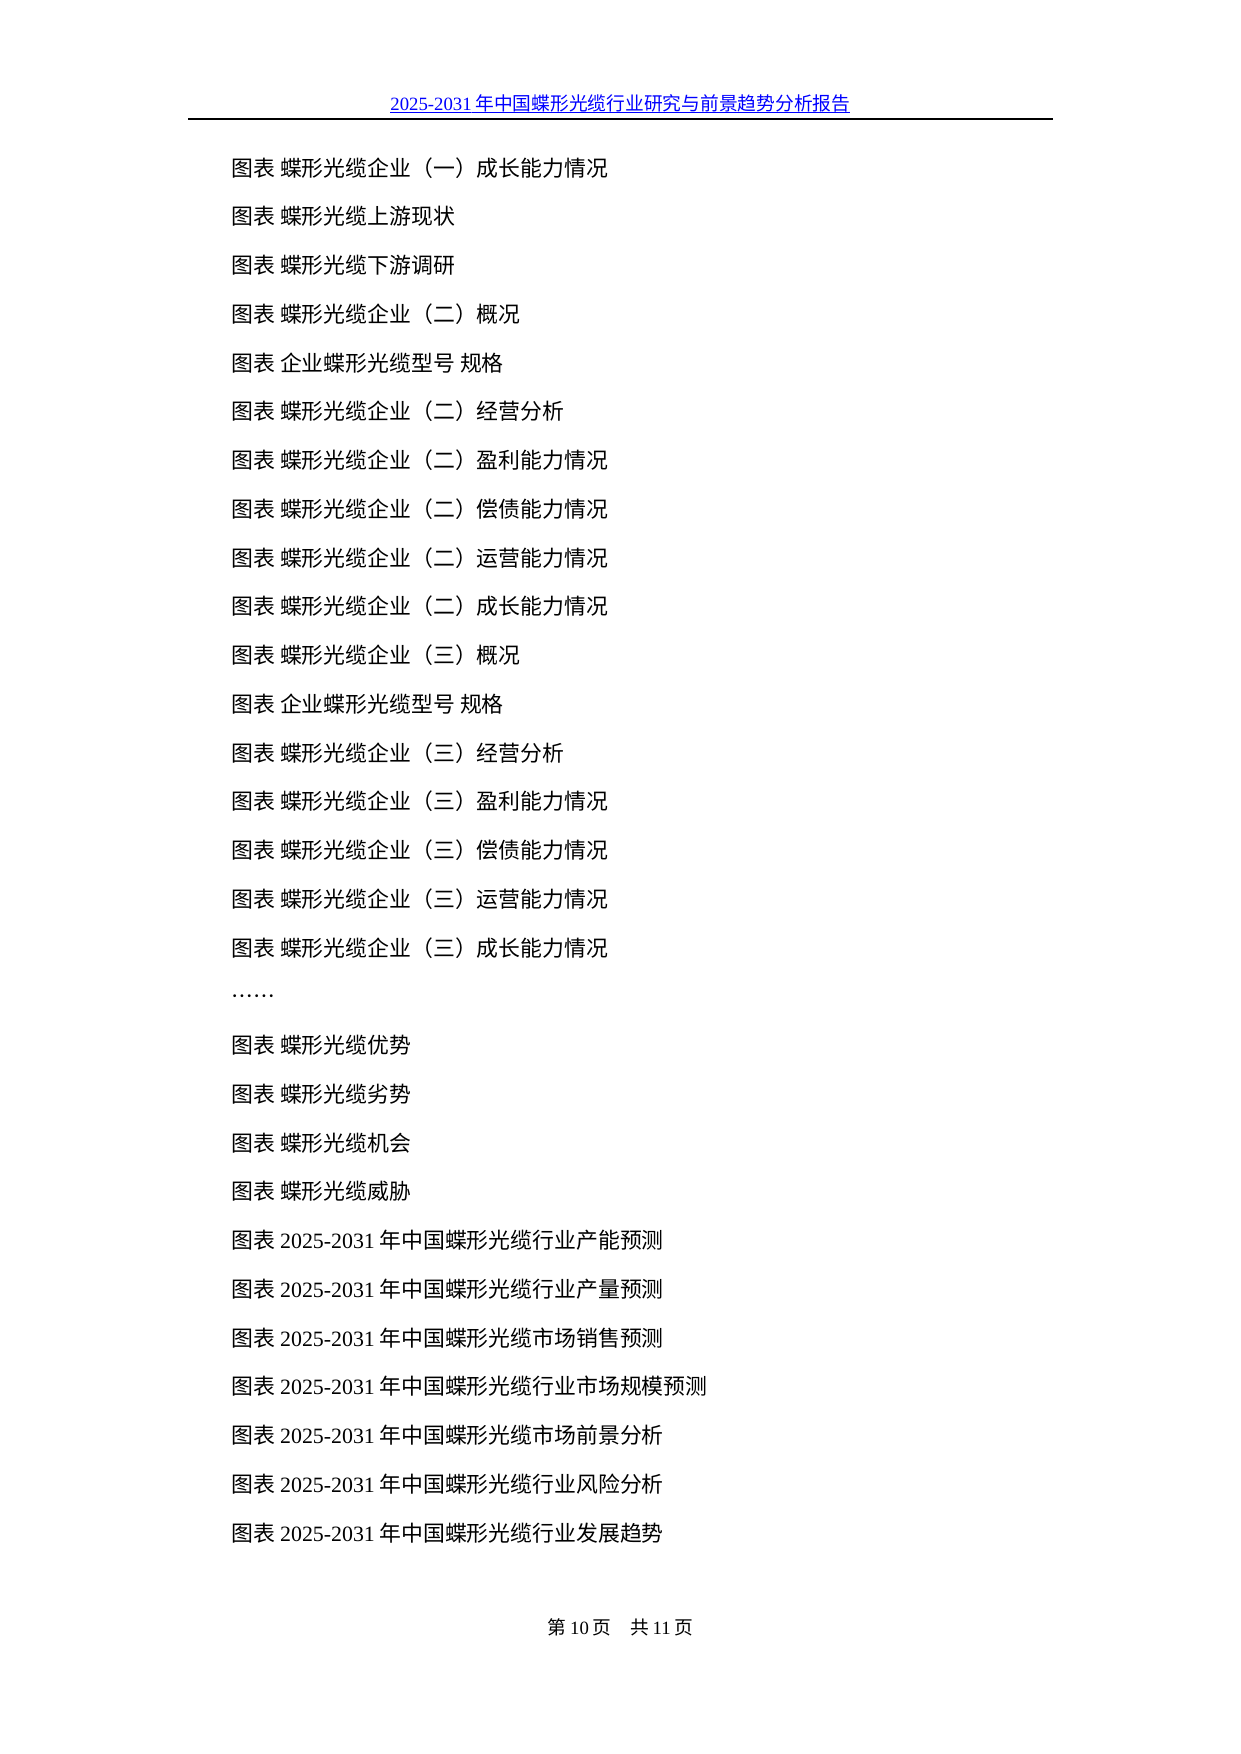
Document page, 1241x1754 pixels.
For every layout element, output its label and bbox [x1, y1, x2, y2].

text [187, 150, 1053, 1548]
